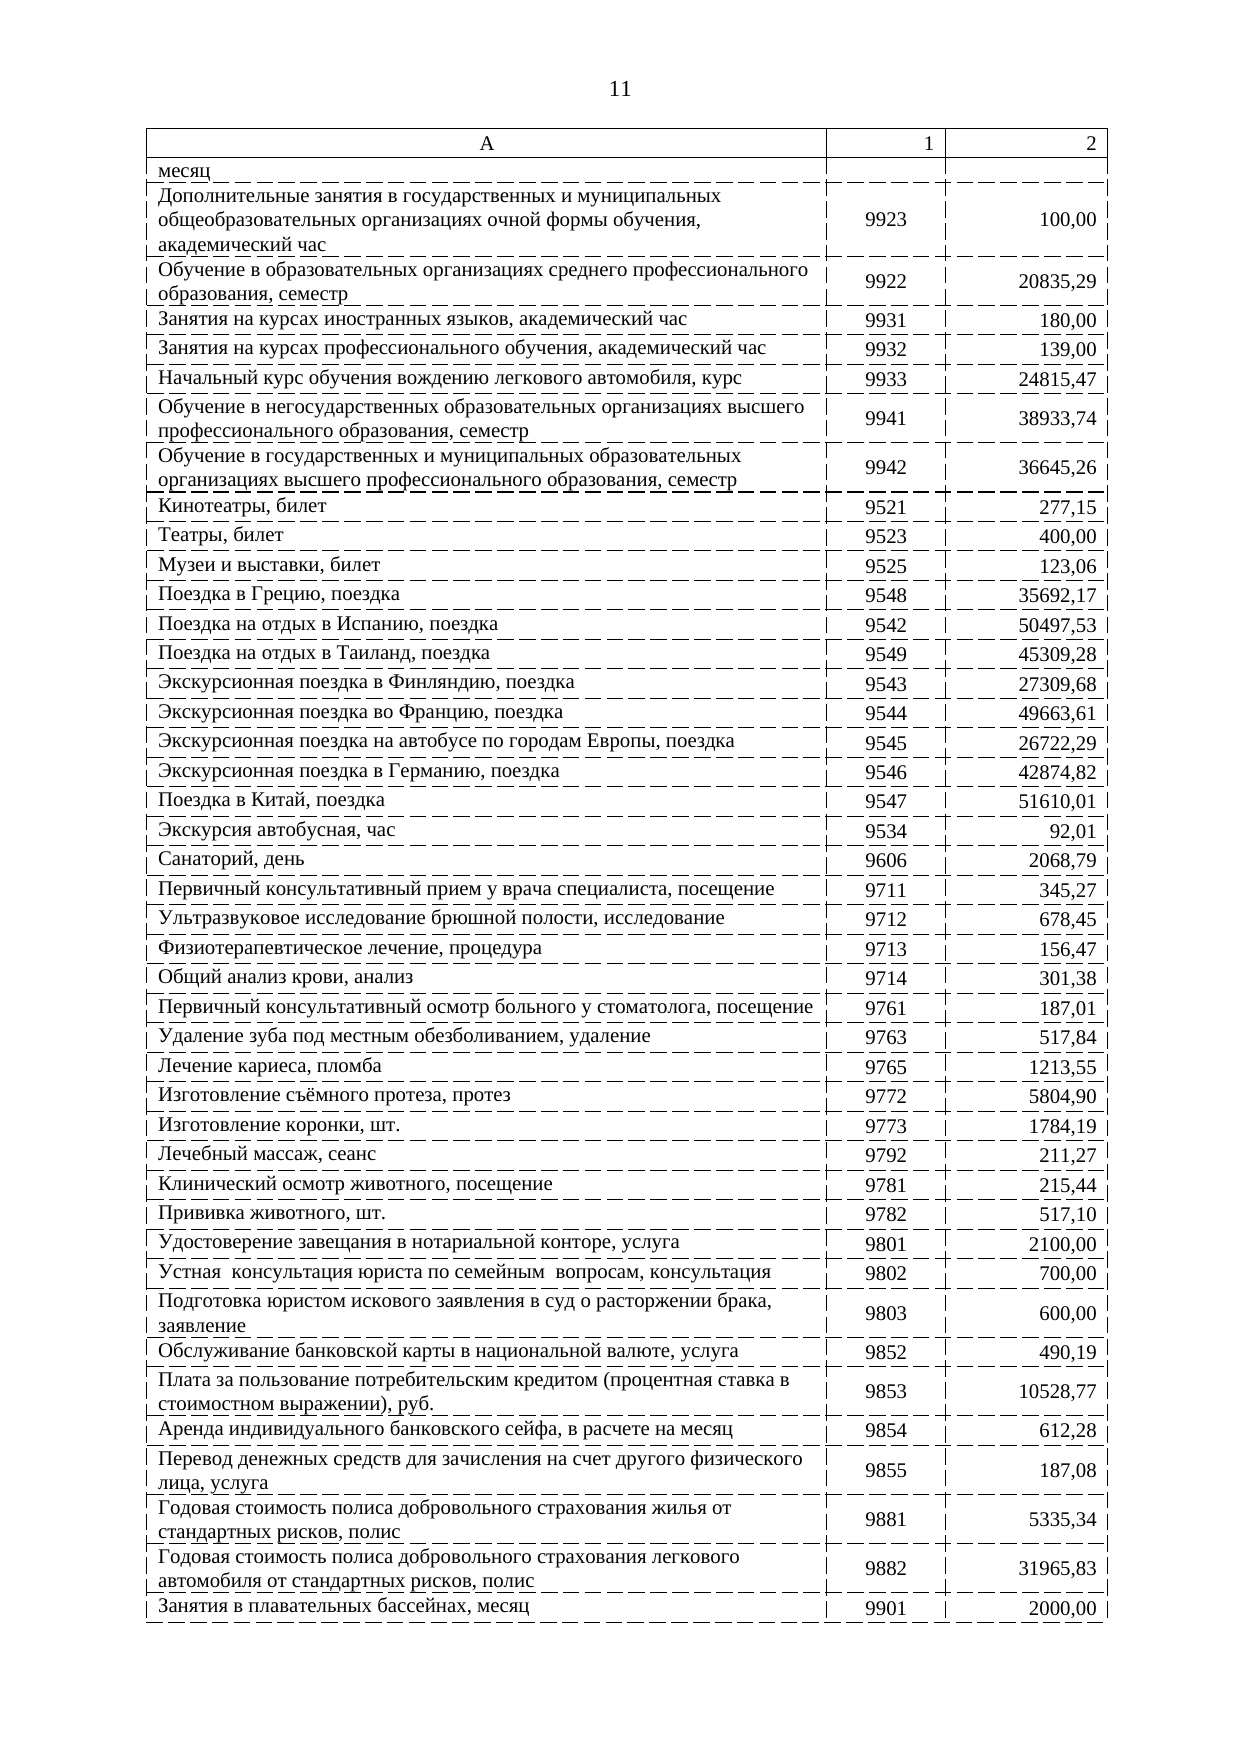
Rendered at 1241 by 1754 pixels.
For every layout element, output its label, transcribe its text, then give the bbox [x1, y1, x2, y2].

table_cell 9782 [827, 1199, 945, 1228]
table_cell 9549 [827, 639, 945, 668]
table_cell 187,08 [945, 1445, 1107, 1494]
table_cell 42874,82 [945, 757, 1107, 786]
table_cell 9855 [827, 1445, 945, 1494]
table_cell 301,38 [945, 963, 1107, 993]
table_cell 9854 [827, 1415, 945, 1445]
table_cell Аренда индивидуального банковского сейфа, в расчете на месяц [147, 1415, 827, 1445]
table_cell 9521 [827, 491, 945, 521]
table_cell 36645,26 [945, 442, 1107, 491]
table_cell 20835,29 [945, 256, 1107, 305]
table_cell Поездка на отдых в Испанию, поездка [147, 609, 827, 639]
table_cell 9545 [827, 727, 945, 757]
table_cell 678,45 [945, 904, 1107, 934]
table_cell Устная консультация юриста по семейным вопросам, консультация [147, 1258, 827, 1287]
table_cell 9881 [827, 1494, 945, 1543]
table_cell 9523 [827, 521, 945, 550]
table_cell 345,27 [945, 875, 1107, 904]
table_cell Экскурсионная поездка во Францию, поездка [147, 698, 827, 727]
table_cell 9525 [827, 550, 945, 580]
table_cell 490,19 [945, 1337, 1107, 1366]
table_cell Годовая стоимость полиса добровольного страхования легкового автомобиля от стандартных рисков, полис [147, 1543, 827, 1592]
table_cell 9543 [827, 668, 945, 698]
table_cell 1213,55 [945, 1052, 1107, 1081]
table_cell 517,10 [945, 1199, 1107, 1228]
table_cell 9941 [827, 393, 945, 442]
table_cell Подготовка юристом искового заявления в суд о расторжении брака, заявление [147, 1288, 827, 1337]
table_cell Музеи и выставки, билет [147, 550, 827, 580]
table_cell 9712 [827, 904, 945, 934]
table_cell 156,47 [945, 934, 1107, 963]
table_cell Обслуживание банковской карты в национальной валюте, услуга [147, 1337, 827, 1366]
table_cell Лечение кариеса, пломба [147, 1052, 827, 1081]
table_cell Обучение в образовательных организациях среднего профессионального образования, семестр [147, 256, 827, 305]
table_cell Первичный консультативный прием у врача специалиста, посещение [147, 875, 827, 904]
table_cell Клинический осмотр животного, посещение [147, 1170, 827, 1199]
table_cell 9931 [827, 305, 945, 334]
table_cell 2100,00 [945, 1229, 1107, 1258]
table_cell 600,00 [945, 1288, 1107, 1337]
table_cell 612,28 [945, 1415, 1107, 1445]
table_cell 2068,79 [945, 845, 1107, 875]
table_cell 215,44 [945, 1170, 1107, 1199]
table_cell Санаторий, день [147, 845, 827, 875]
table_cell Поездка на отдых в Таиланд, поездка [147, 639, 827, 668]
table_cell 9542 [827, 609, 945, 639]
table_cell 92,01 [945, 816, 1107, 845]
table_cell Физиотерапевтическое лечение, процедура [147, 934, 827, 963]
table_cell Экскурсионная поездка в Финляндию, поездка [147, 668, 827, 698]
table_cell 700,00 [945, 1258, 1107, 1287]
table_cell Прививка животного, шт. [147, 1199, 827, 1228]
table_cell 26722,29 [945, 727, 1107, 757]
table_cell 9781 [827, 1170, 945, 1199]
table_cell 9534 [827, 816, 945, 845]
table_cell 2000,00 [945, 1592, 1107, 1622]
table_cell Изготовление коронки, шт. [147, 1111, 827, 1140]
table_header А [147, 129, 826, 157]
table_cell 9547 [827, 786, 945, 816]
table_cell Дополнительные занятия в государственных и муниципальных общеобразовательных организациях очной формы обучения, академический час [147, 182, 827, 256]
table_cell Удостоверение завещания в нотариальной конторе, услуга [147, 1229, 827, 1258]
table_cell Годовая стоимость полиса добровольного страхования жилья от стандартных рисков, полис [147, 1494, 827, 1543]
table_cell 100,00 [945, 182, 1107, 256]
table_cell 9802 [827, 1258, 945, 1287]
table_cell 5804,90 [945, 1081, 1107, 1111]
table_cell 49663,61 [945, 698, 1107, 727]
table_header 1 [827, 129, 945, 157]
table_cell 31965,83 [945, 1543, 1107, 1592]
table_cell Начальный курс обучения вождению легкового автомобиля, курс [147, 364, 827, 393]
table_cell 9932 [827, 334, 945, 364]
table_cell Плата за пользование потребительским кредитом (процентная ставка в стоимостном выражении), руб. [147, 1366, 827, 1415]
table_cell 9803 [827, 1288, 945, 1337]
table_cell 24815,47 [945, 364, 1107, 393]
table_cell 139,00 [945, 334, 1107, 364]
table_cell 9544 [827, 698, 945, 727]
table_cell 517,84 [945, 1022, 1107, 1052]
table_cell Удаление зуба под местным обезболиванием, удаление [147, 1022, 827, 1052]
table_cell 45309,28 [945, 639, 1107, 668]
table_cell Театры, билет [147, 521, 827, 550]
table_cell 9761 [827, 993, 945, 1022]
table_cell 211,27 [945, 1140, 1107, 1169]
table_cell 10528,77 [945, 1366, 1107, 1415]
table_cell 9921 [827, 158, 945, 182]
table_cell Обучение в негосударственных образовательных организациях высшего профессионального образования, семестр [147, 393, 827, 442]
table_cell Экскурсия автобусная, час [147, 816, 827, 845]
table_cell 9606 [827, 845, 945, 875]
table_cell 400,00 [945, 521, 1107, 550]
table_cell Занятия в плавательных бассейнах, месяц [147, 1592, 827, 1622]
table_cell 51610,01 [945, 786, 1107, 816]
table_cell 9711 [827, 875, 945, 904]
table_cell Экскурсионная поездка на автобусе по городам Европы, поездка [147, 727, 827, 757]
table_cell 123,06 [945, 550, 1107, 580]
table_cell 9763 [827, 1022, 945, 1052]
table_cell 38933,74 [945, 393, 1107, 442]
table_cell 277,15 [945, 491, 1107, 521]
table_cell 9546 [827, 757, 945, 786]
table_cell 9801 [827, 1229, 945, 1258]
table_cell Лечебный массаж, сеанс [147, 1140, 827, 1169]
table_cell Занятия на курсах иностранных языков, академический час [147, 305, 827, 334]
table_cell Экскурсионная поездка в Германию, поездка [147, 757, 827, 786]
table_cell 9714 [827, 963, 945, 993]
table_cell 5335,34 [945, 1494, 1107, 1543]
table_cell 9901 [827, 1592, 945, 1622]
table_cell Занятия на курсах профессионального обучения, академический час [147, 334, 827, 364]
table_cell 180,00 [945, 305, 1107, 334]
table_cell 9852 [827, 1337, 945, 1366]
table_cell 1784,19 [945, 1111, 1107, 1140]
table_cell Изготовление съёмного протеза, протез [147, 1081, 827, 1111]
table_cell Обучение в государственных и муниципальных образовательных организациях высшего профессионального образования, семестр [147, 442, 827, 491]
table_cell 9713 [827, 934, 945, 963]
table_cell 9853 [827, 1366, 945, 1415]
table_cell 9942 [827, 442, 945, 491]
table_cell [147, 158, 827, 182]
table_cell Перевод денежных средств для зачисления на счет другого физического лица, услуга [147, 1445, 827, 1494]
table_cell 35692,17 [945, 580, 1107, 609]
table_cell 9882 [827, 1543, 945, 1592]
table_cell Общий анализ крови, анализ [147, 963, 827, 993]
table_cell Первичный консультативный осмотр больного у стоматолога, посещение [147, 993, 827, 1022]
table_cell 9933 [827, 364, 945, 393]
table_cell 9792 [827, 1140, 945, 1169]
table_cell 187,01 [945, 993, 1107, 1022]
table_cell 9923 [827, 182, 945, 256]
table_cell Поездка в Китай, поездка [147, 786, 827, 816]
table_cell 9922 [827, 256, 945, 305]
table_cell 9773 [827, 1111, 945, 1140]
table_cell Ультразвуковое исследование брюшной полости, исследование [147, 904, 827, 934]
table_cell 50497,53 [945, 609, 1107, 639]
table_header 2 [946, 129, 1107, 157]
table_cell 9772 [827, 1081, 945, 1111]
table_cell 9548 [827, 580, 945, 609]
table_cell 10124,23 [945, 158, 1107, 182]
table_cell 9765 [827, 1052, 945, 1081]
table_cell Поездка в Грецию, поездка [147, 580, 827, 609]
table_cell 27309,68 [945, 668, 1107, 698]
table_cell Кинотеатры, билет [147, 491, 827, 521]
